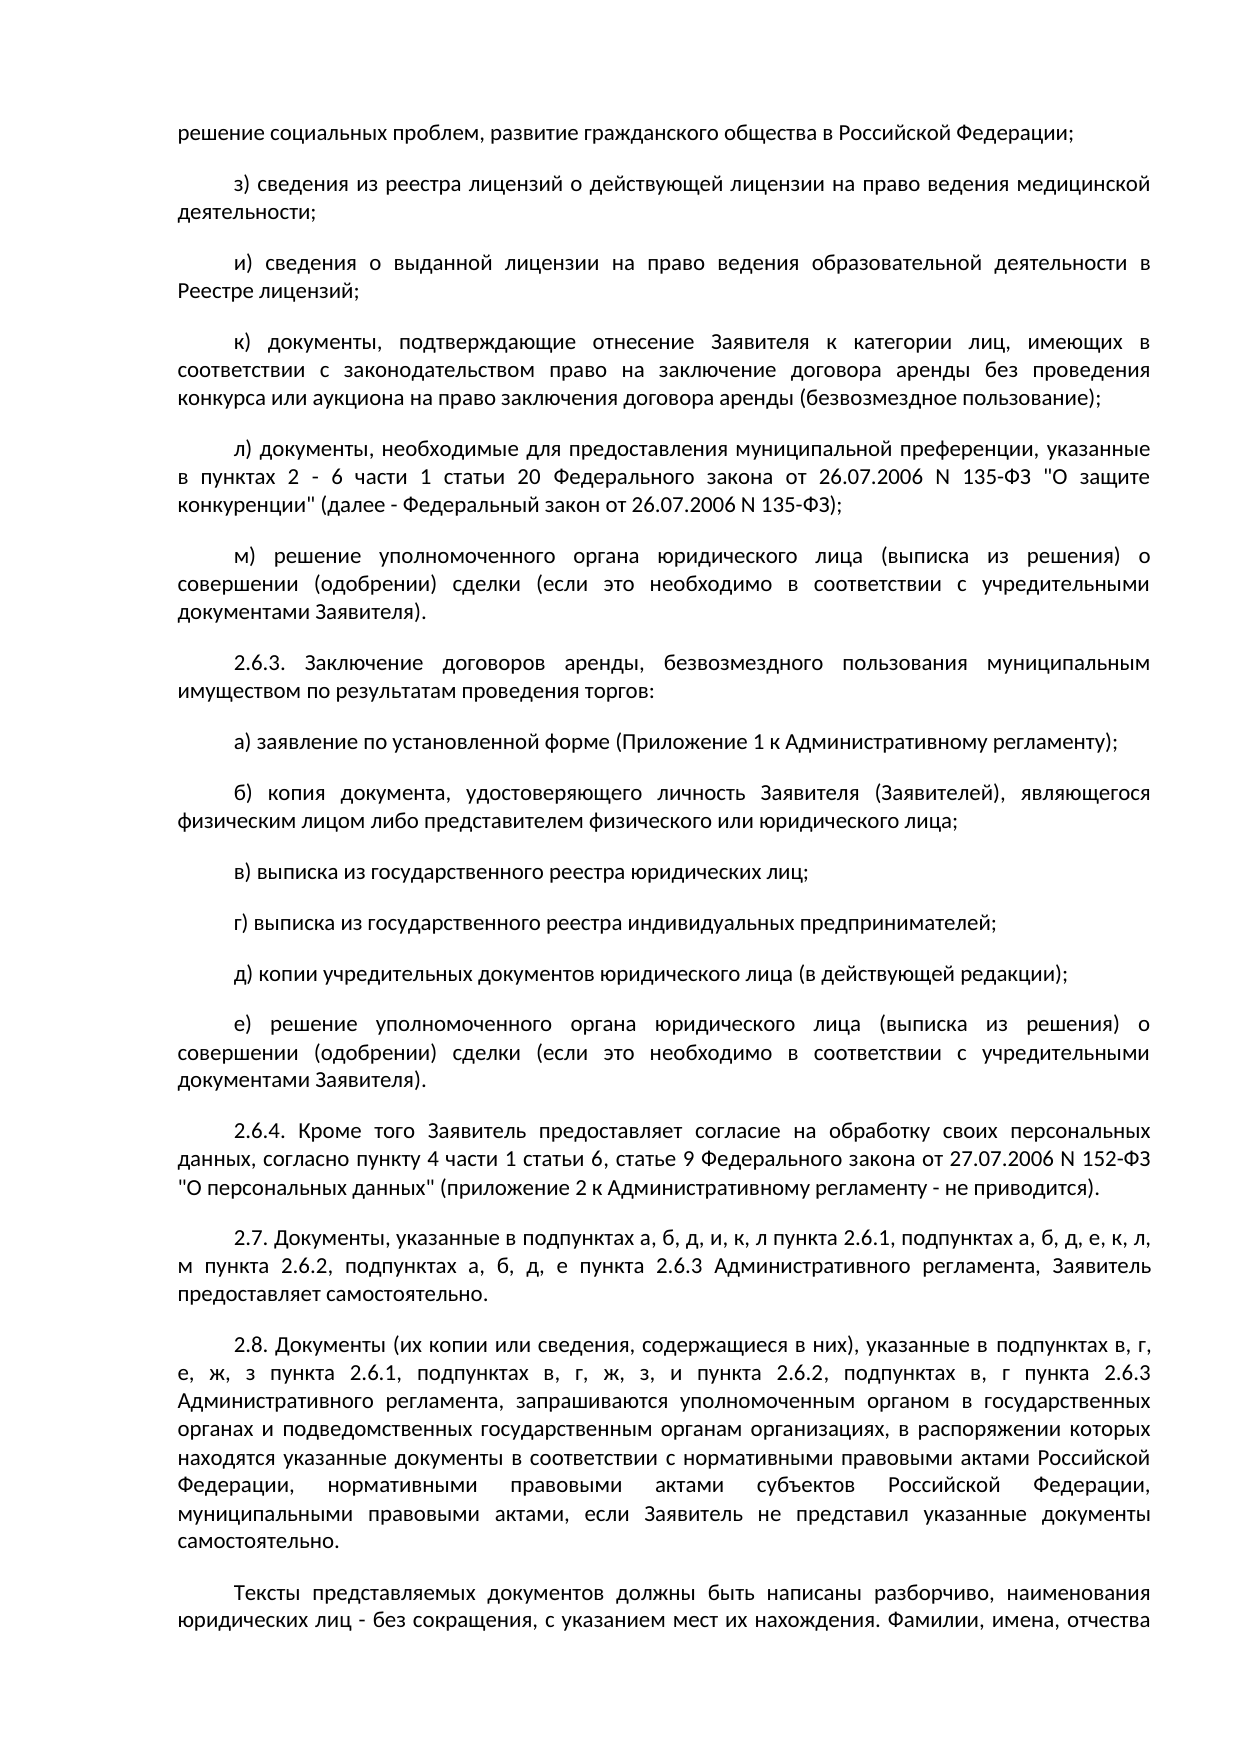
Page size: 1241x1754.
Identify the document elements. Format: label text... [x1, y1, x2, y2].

text к) документы, подтверждающие отнесение Заявителя к категории лиц, имеющих в соответствии с законодательством право на заключение договора аренды без проведения конкурса или аукциона на право заключения договора аренды (безвозмездное пользование); [177, 327, 1152, 411]
text е) решение уполномоченного органа юридического лица (выписка из решения) о совершении (одобрении) сделки (если это необходимо в соответствии с учредительными документами Заявителя). [177, 1009, 1152, 1094]
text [177, 118, 1152, 146]
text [177, 1578, 1152, 1634]
text г) выписка из государственного реестра индивидуальных предпринимателей; [177, 908, 1152, 936]
text 2.7. Документы, указанные в подпунктах а, б, д, и, к, л пункта 2.6.1, подпунктах а, б, д, е, к, л, м пункта 2.6.2, подпунктах а, б, д, е пункта 2.6.3 Административного регламента, Заявитель предоставляет самостоятельно. [177, 1223, 1152, 1308]
text 2.8. Документы (их копии или сведения, содержащиеся в них), указанные в подпунктах в, г, е, ж, з пункта 2.6.1, подпунктах в, г, ж, з, и пункта 2.6.2, подпунктах в, г пункта 2.6.3 Административного регламента, запрашиваются уполномоченным органом в государственных органах и подведомственных государственным органам организациях, в распоряжении которых находятся указанные документы в соответствии с нормативными правовыми актами Российской Федерации, нормативными правовыми актами субъектов Российской Федерации, муниципальными правовыми актами, если Заявитель не представил указанные документы самостоятельно. [177, 1331, 1152, 1555]
text в) выписка из государственного реестра юридических лиц; [177, 857, 1152, 885]
text м) решение уполномоченного органа юридического лица (выписка из решения) о совершении (одобрении) сделки (если это необходимо в соответствии с учредительными документами Заявителя). [177, 541, 1152, 625]
text з) сведения из реестра лицензий о действующей лицензии на право ведения медицинской деятельности; [177, 169, 1152, 225]
text 2.6.3. Заключение договоров аренды, безвозмездного пользования муниципальным имуществом по результатам проведения торгов: [177, 648, 1152, 704]
text а) заявление по установленной форме (Приложение 1 к Административному регламенту); [177, 727, 1152, 755]
text д) копии учредительных документов юридического лица (в действующей редакции); [177, 959, 1152, 987]
text и) сведения о выданной лицензии на право ведения образовательной деятельности в Реестре лицензий; [177, 248, 1152, 304]
text б) копия документа, удостоверяющего личность Заявителя (Заявителей), являющегося физическим лицом либо представителем физического или юридического лица; [177, 778, 1152, 834]
text 2.6.4. Кроме того Заявитель предоставляет согласие на обработку своих персональных данных, согласно пункту 4 части 1 статьи 6, статье 9 Федерального закона от 27.07.2006 N 152-ФЗ "О персональных данных" (приложение 2 к Административному регламенту - не приводится). [177, 1117, 1152, 1201]
text л) документы, необходимые для предоставления муниципальной преференции, указанные в пунктах 2 - 6 части 1 статьи 20 Федерального закона от 26.07.2006 N 135-ФЗ "О защите конкуренции" (далее - Федеральный закон от 26.07.2006 N 135-ФЗ); [177, 434, 1152, 518]
